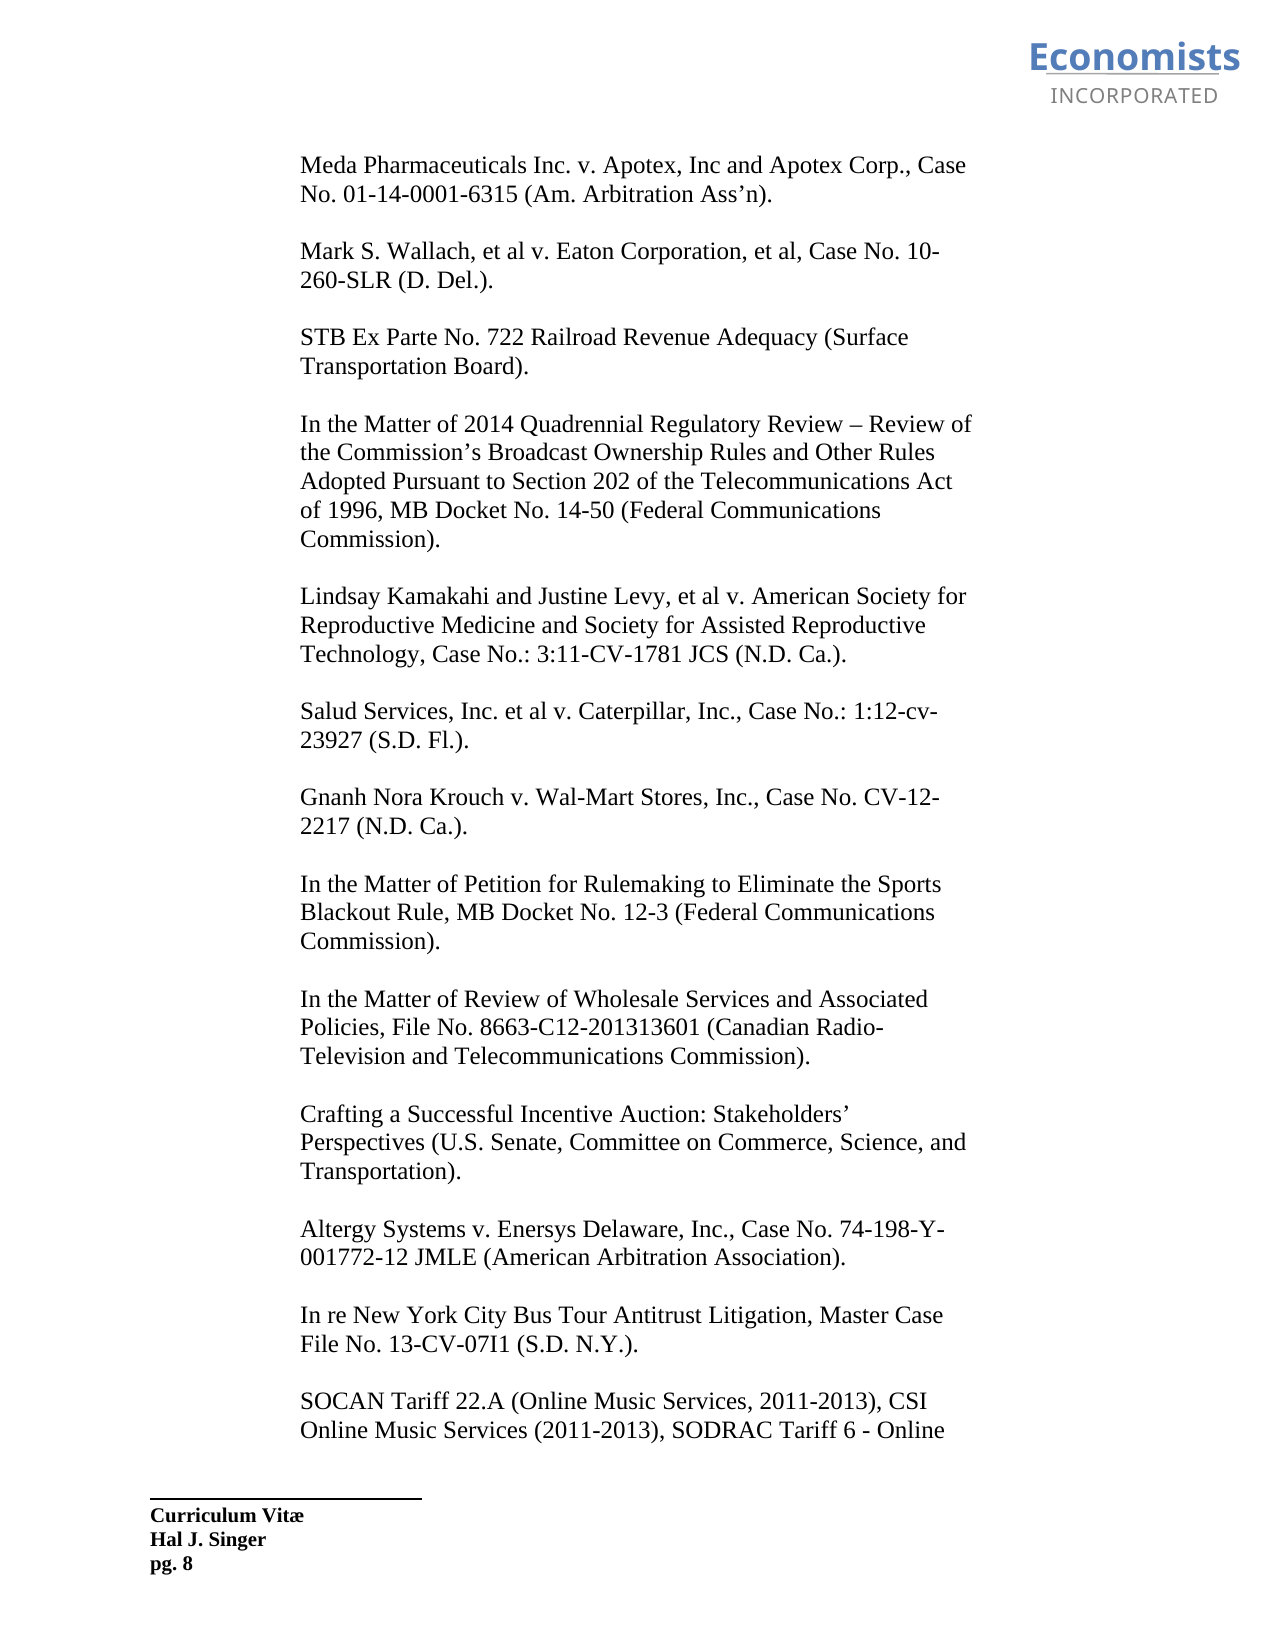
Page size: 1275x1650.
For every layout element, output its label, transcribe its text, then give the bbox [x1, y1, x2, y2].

text Salud Services, Inc. et al v. Caterpillar, Inc., Case No.: 1:12-cv-23927 (S.D. Fl.). [300, 696, 975, 754]
text In the Matter of Review of Wholesale Services and Associated Policies, File No. 8663-C12-201313601 (Canadian Radio-Television and Telecommunications Commission). [300, 984, 975, 1070]
text STB Ex Parte No. 722 Railroad Revenue Adequacy (Surface Transportation Board). [300, 322, 975, 380]
text Mark S. Wallach, et al v. Eaton Corporation, et al, Case No. 10-260-SLR (D. Del.). [300, 236, 975, 294]
text Meda Pharmaceuticals Inc. v. Apotex, Inc and Apotex Corp., Case No. 01-14-0001-6315 (Am. Arbitration Ass’n). [300, 150, 975, 207]
text In the Matter of 2014 Quadrennial Regulatory Review – Review of the Commission’s Broadcast Ownership Rules and Other Rules Adopted Pursuant to Section 202 of the Telecommunications Act of 1996, MB Docket No. 14-50 (Federal Communications Commission). [300, 409, 975, 552]
text Altergy Systems v. Enersys Delaware, Inc., Case No. 74-198-Y-001772-12 JMLE (American Arbitration Association). [300, 1214, 975, 1271]
text In re New York City Bus Tour Antitrust Litigation, Master Case File No. 13-CV-07I1 (S.D. N.Y.). [300, 1300, 975, 1357]
text Gnanh Nora Krouch v. Wal-Mart Stores, Inc., Case No. CV-12-2217 (N.D. Ca.). [300, 782, 975, 840]
text Lindsay Kamakahi and Justine Levy, et al v. American Society for Reproductive Medicine and Society for Assisted Reproductive Technology, Case No.: 3:11-CV-1781 JCS (N.D. Ca.). [300, 581, 975, 667]
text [300, 1386, 975, 1444]
text Crafting a Successful Incentive Auction: Stakeholders’ Perspectives (U.S. Senate, Committee on Commerce, Science, and Transportation). [300, 1099, 975, 1185]
text In the Matter of Petition for Rulemaking to Eliminate the Sports Blackout Rule, MB Docket No. 12-3 (Federal Communications Commission). [300, 869, 975, 955]
